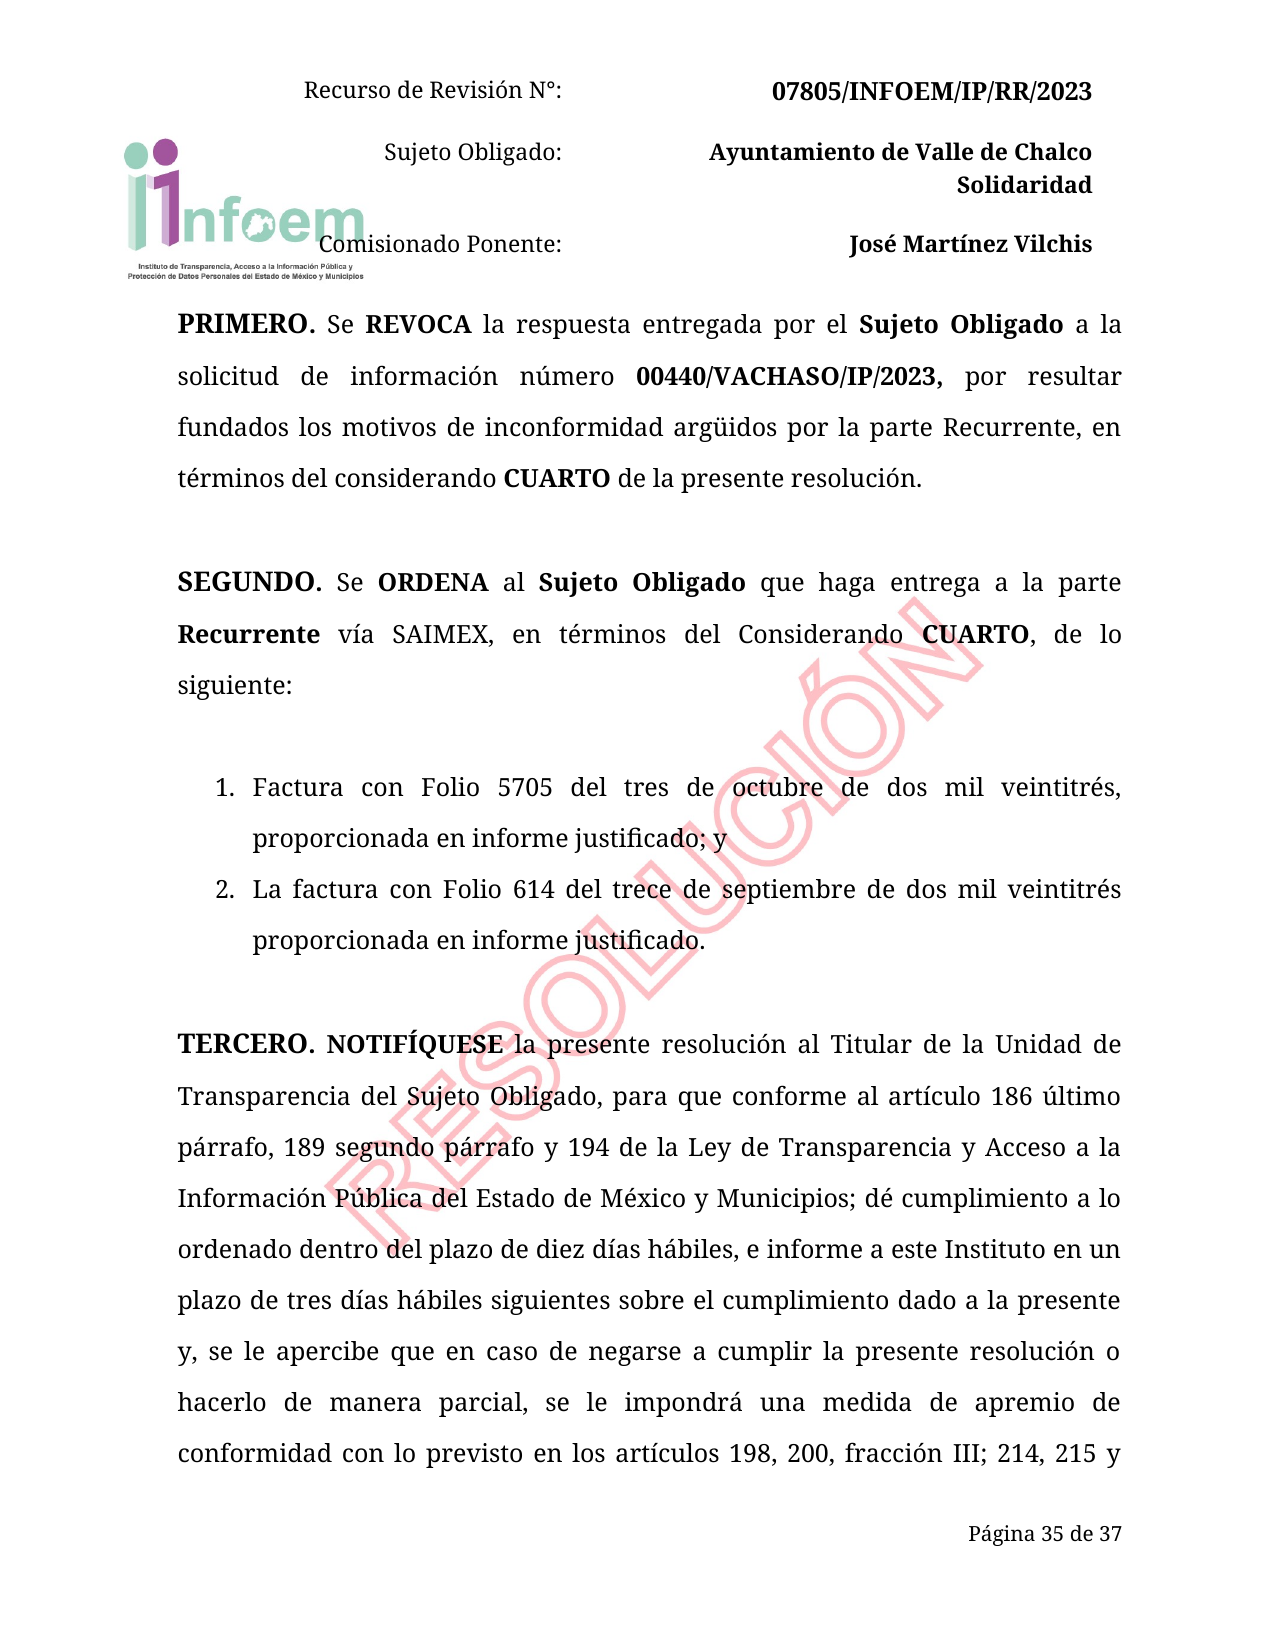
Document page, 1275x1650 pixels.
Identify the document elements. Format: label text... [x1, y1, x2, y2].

text PRIMERO. Se REVOCA la respuesta entregada por el Sujeto Obligado a la solicitud de información número 00440/VACHASO/IP/2023, por resultar fundados los motivos de inconformidad argüidos por la parte Recurrente, en términos del considerando CUARTO de la presente resolución. [177, 304, 1122, 494]
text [177, 1025, 1122, 1470]
text SEGUNDO. Se ORDENA al Sujeto Obligado que haga entrega a la parte Recurrente vía SAIMEX, en términos del Considerando CUARTO, de lo siguiente: [177, 563, 1122, 702]
picture [5, 78, 1270, 1650]
list La factura con Folio 614 del trece de septiembre de dos mil veintitrés proporcionada en informe justificado. [215, 872, 1122, 957]
list Factura con Folio 5705 del tres de octubre de dos mil veintitrés, proporcionada en informe justificado; y [215, 769, 1122, 855]
